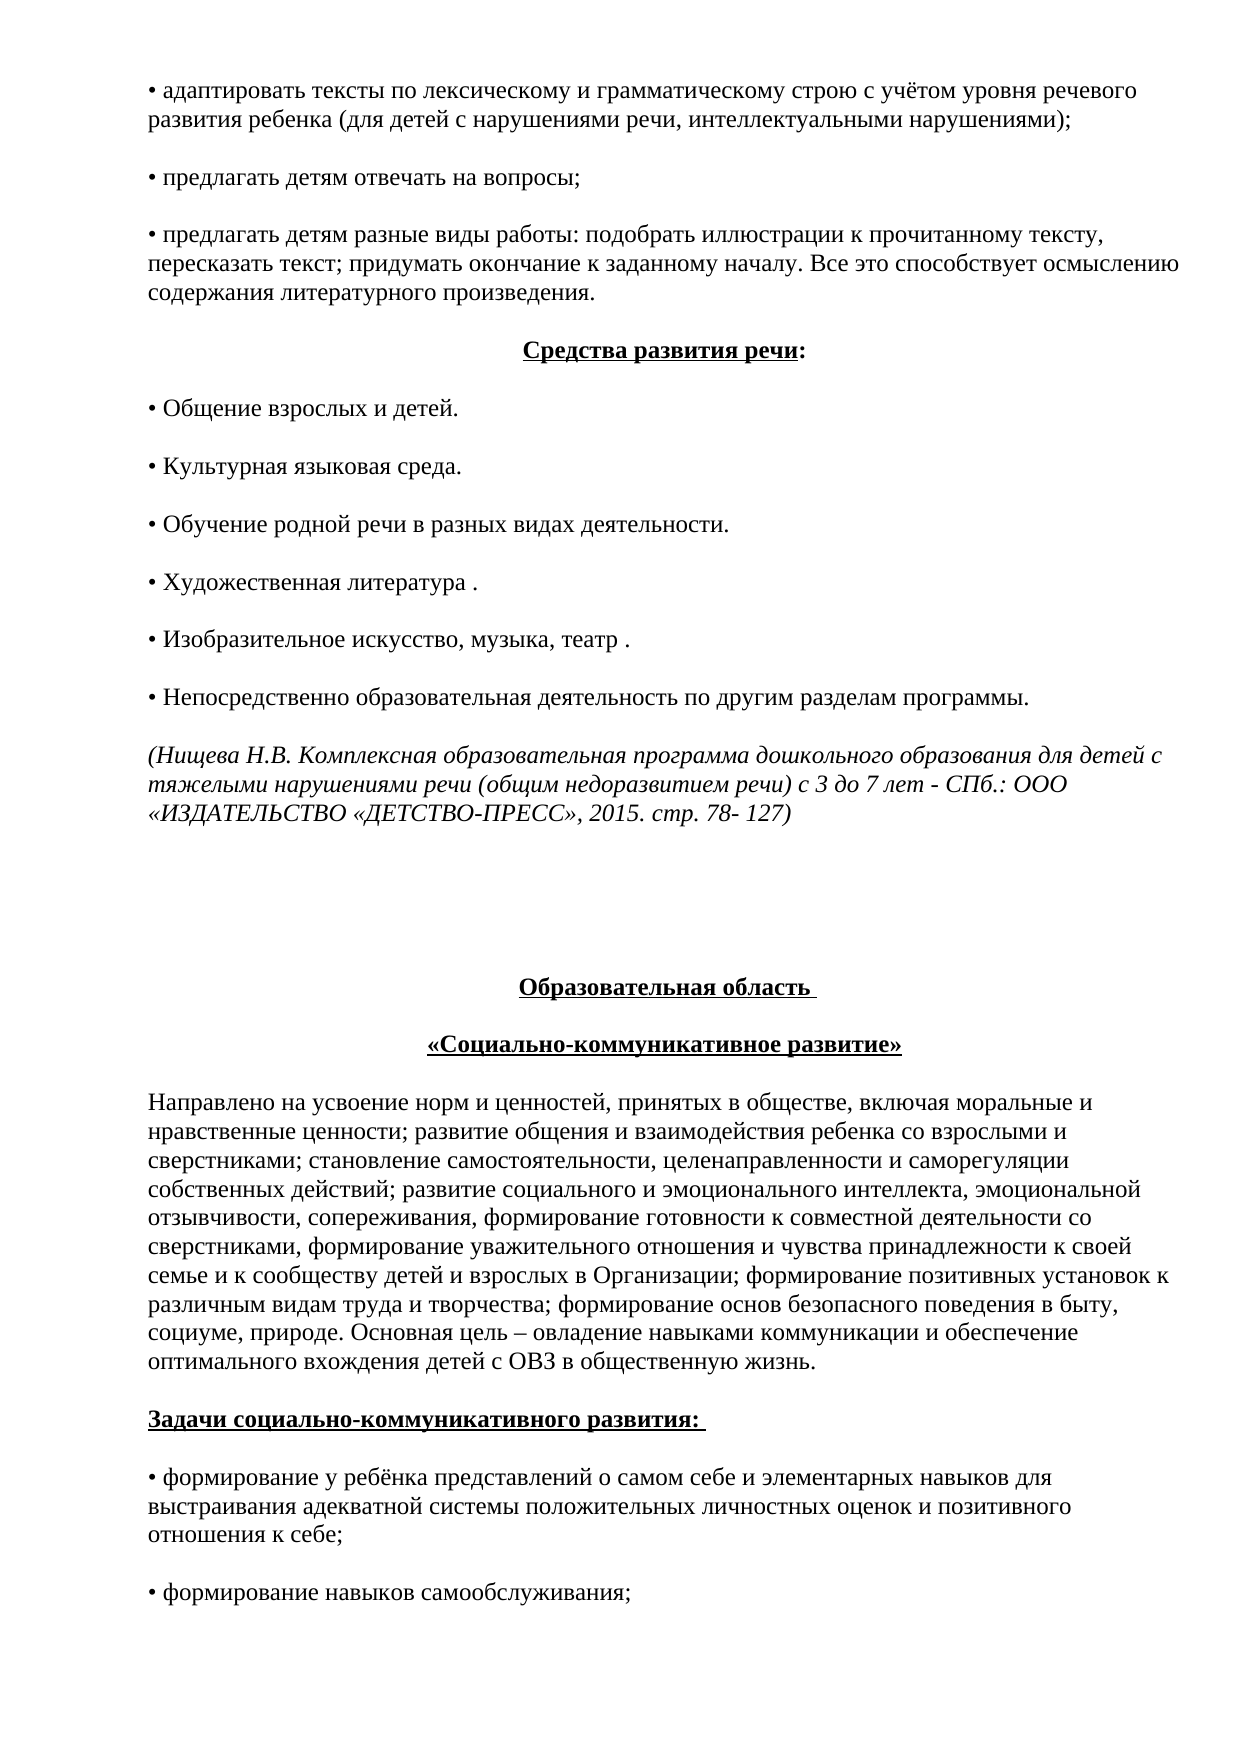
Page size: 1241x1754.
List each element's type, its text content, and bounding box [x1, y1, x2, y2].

text • Изобразительное искусство, музыка, театр . [148, 624, 1181, 653]
text Образовательная область [148, 972, 1181, 1000]
text • Общение взрослых и детей. [148, 393, 1181, 422]
text • Обучение родной речи в разных видах деятельности. [148, 509, 1181, 537]
text • предлагать детям отвечать на вопросы; [148, 162, 1181, 190]
text (Нищева Н.В. Комплексная образовательная программа дошкольного образования для детей с тяжелыми нарушениями речи (общим недоразвитием речи) с 3 до 7 лет - СПб.: ООО «ИЗДАТЕЛЬСТВО «ДЕТСТВО-ПРЕСС», 2015. стр. 78- 127) [148, 740, 1181, 827]
text Задачи социально-коммуникативного развития: [148, 1404, 1181, 1433]
text Направлено на усвоение норм и ценностей, принятых в обществе, включая моральные и нравственные ценности; развитие общения и взаимодействия ребенка со взрослыми и сверстниками; становление самостоятельности, целенаправленности и саморегуляции собственных действий; развитие социального и эмоционального интеллекта, эмоциональной отзывчивости, сопереживания, формирование готовности к совместной деятельности со сверстниками, формирование уважительного отношения и чувства принадлежности к своей семье и к сообществу детей и взрослых в Организации; формирование позитивных установок к различным видам труда и творчества; формирование основ безопасного поведения в быту, социуме, природе. Основная цель – овладение навыками коммуникации и обеспечение оптимального вхождения детей с ОВЗ в общественную жизнь. [148, 1087, 1181, 1375]
text • Непосредственно образовательная деятельность по другим разделам программы. [148, 682, 1181, 711]
text «Социально-коммуникативное развитие» [148, 1029, 1181, 1058]
text • Художественная литература . [148, 567, 1181, 595]
text • предлагать детям разные виды работы: подобрать иллюстрации к прочитанному тексту, пересказать текст; придумать окончание к заданному началу. Все это способствует осмыслению содержания литературного произведения. [148, 219, 1181, 306]
text • адаптировать тексты по лексическому и грамматическому строю с учётом уровня речевого развития ребенка (для детей с нарушениями речи, интеллектуальными нарушениями); [148, 75, 1181, 132]
text • формирование у ребёнка представлений о самом себе и элементарных навыков для выстраивания адекватной системы положительных личностных оценок и позитивного отношения к себе; [148, 1462, 1181, 1548]
text Средства развития речи: [148, 335, 1181, 364]
text • Культурная языковая среда. [148, 451, 1181, 479]
text • формирование навыков самообслуживания; [148, 1577, 1181, 1606]
